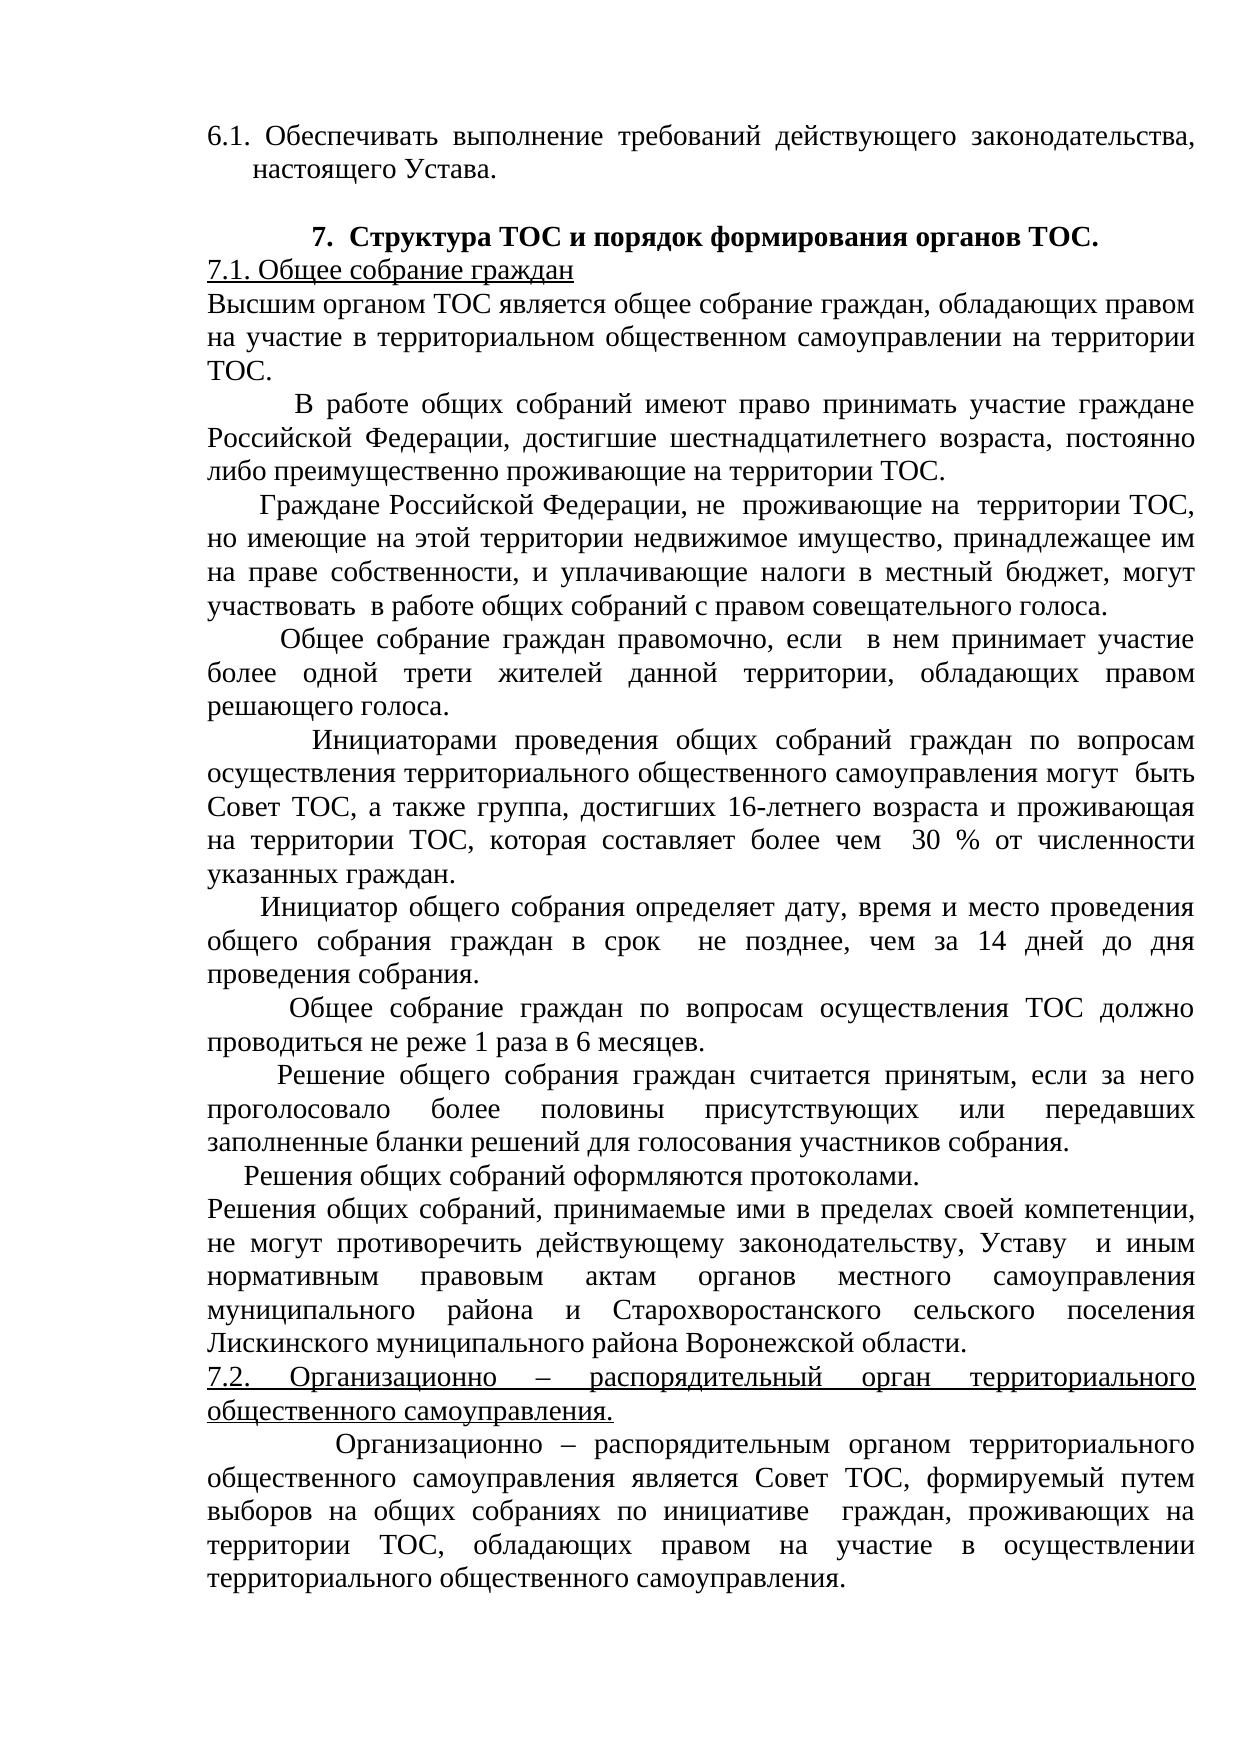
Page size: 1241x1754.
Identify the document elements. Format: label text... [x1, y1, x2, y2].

text 7.2. Организационно – распорядительный орган территориального общественного самоуправления. [207, 1390, 1196, 1426]
text Высшим органом ТОС является общее собрание граждан, обладающих правом на участие в территориальном общественном самоуправлении на территории ТОС. [207, 286, 1196, 386]
text Решение общего собрания граждан считается принятым, если за него проголосовало более половины присутствующих или передавших заполненные бланки решений для голосования участников собрания. [207, 1057, 1196, 1158]
text Общее собрание граждан правомочно, если в нем принимает участие более одной трети жителей данной территории, обладающих правом решающего голоса. [207, 621, 1196, 722]
text Общее собрание граждан по вопросам осуществления ТОС должно проводиться не реже 1 раза в 6 месяцев. [207, 990, 1196, 1057]
text Граждане Российской Федерации, не проживающие на территории ТОС, но имеющие на этой территории недвижимое имущество, принадлежащее им на праве собственности, и уплачивающие налоги в местный бюджет, могут участвовать в работе общих собраний с правом совещательного голоса. [207, 487, 1196, 621]
text 7.2. Организационно – распорядительный орган территориального общественного самоуправления. [207, 1359, 1196, 1388]
text 7.1. Общее собрание граждан [207, 252, 1196, 286]
text В работе общих собраний имеют право принимать участие граждане Российской Федерации, достигшие шестнадцатилетнего возраста, постоянно либо преимущественно проживающие на территории ТОС. [207, 386, 1196, 487]
text Решения общих собраний оформляются протоколами. [207, 1158, 1196, 1191]
text Решения общих собраний, принимаемые ими в пределах своей компетенции, не могут противоречить действующему законодательству, Уставу и иным нормативным правовым актам органов местного самоуправления муниципального района и Старохворостанского сельского поселения Лискинского муниципального района Воронежской области. [207, 1191, 1196, 1359]
text Организационно – распорядительным органом территориального общественного самоуправления является Совет ТОС, формируемый путем выборов на общих собраниях по инициативе граждан, проживающих на территории ТОС, обладающих правом на участие в осуществлении территориального общественного самоуправления. [207, 1426, 1196, 1594]
text Инициатор общего собрания определяет дату, время и место проведения общего собрания граждан в срок не позднее, чем за 14 дней до дня проведения собрания. [207, 889, 1196, 990]
text Инициаторами проведения общих собраний граждан по вопросам осуществления территориального общественного самоуправления могут быть Совет ТОС, а также группа, достигших 16-летнего возраста и проживающая на территории ТОС, которая составляет более чем 30 % от численности указанных граждан. [207, 722, 1196, 889]
text 6.1. Обеспечивать выполнение требований действующего законодательства, настоящего Устава. [207, 118, 1196, 185]
list Структура ТОС и порядок формирования органов ТОС. [215, 219, 1196, 252]
